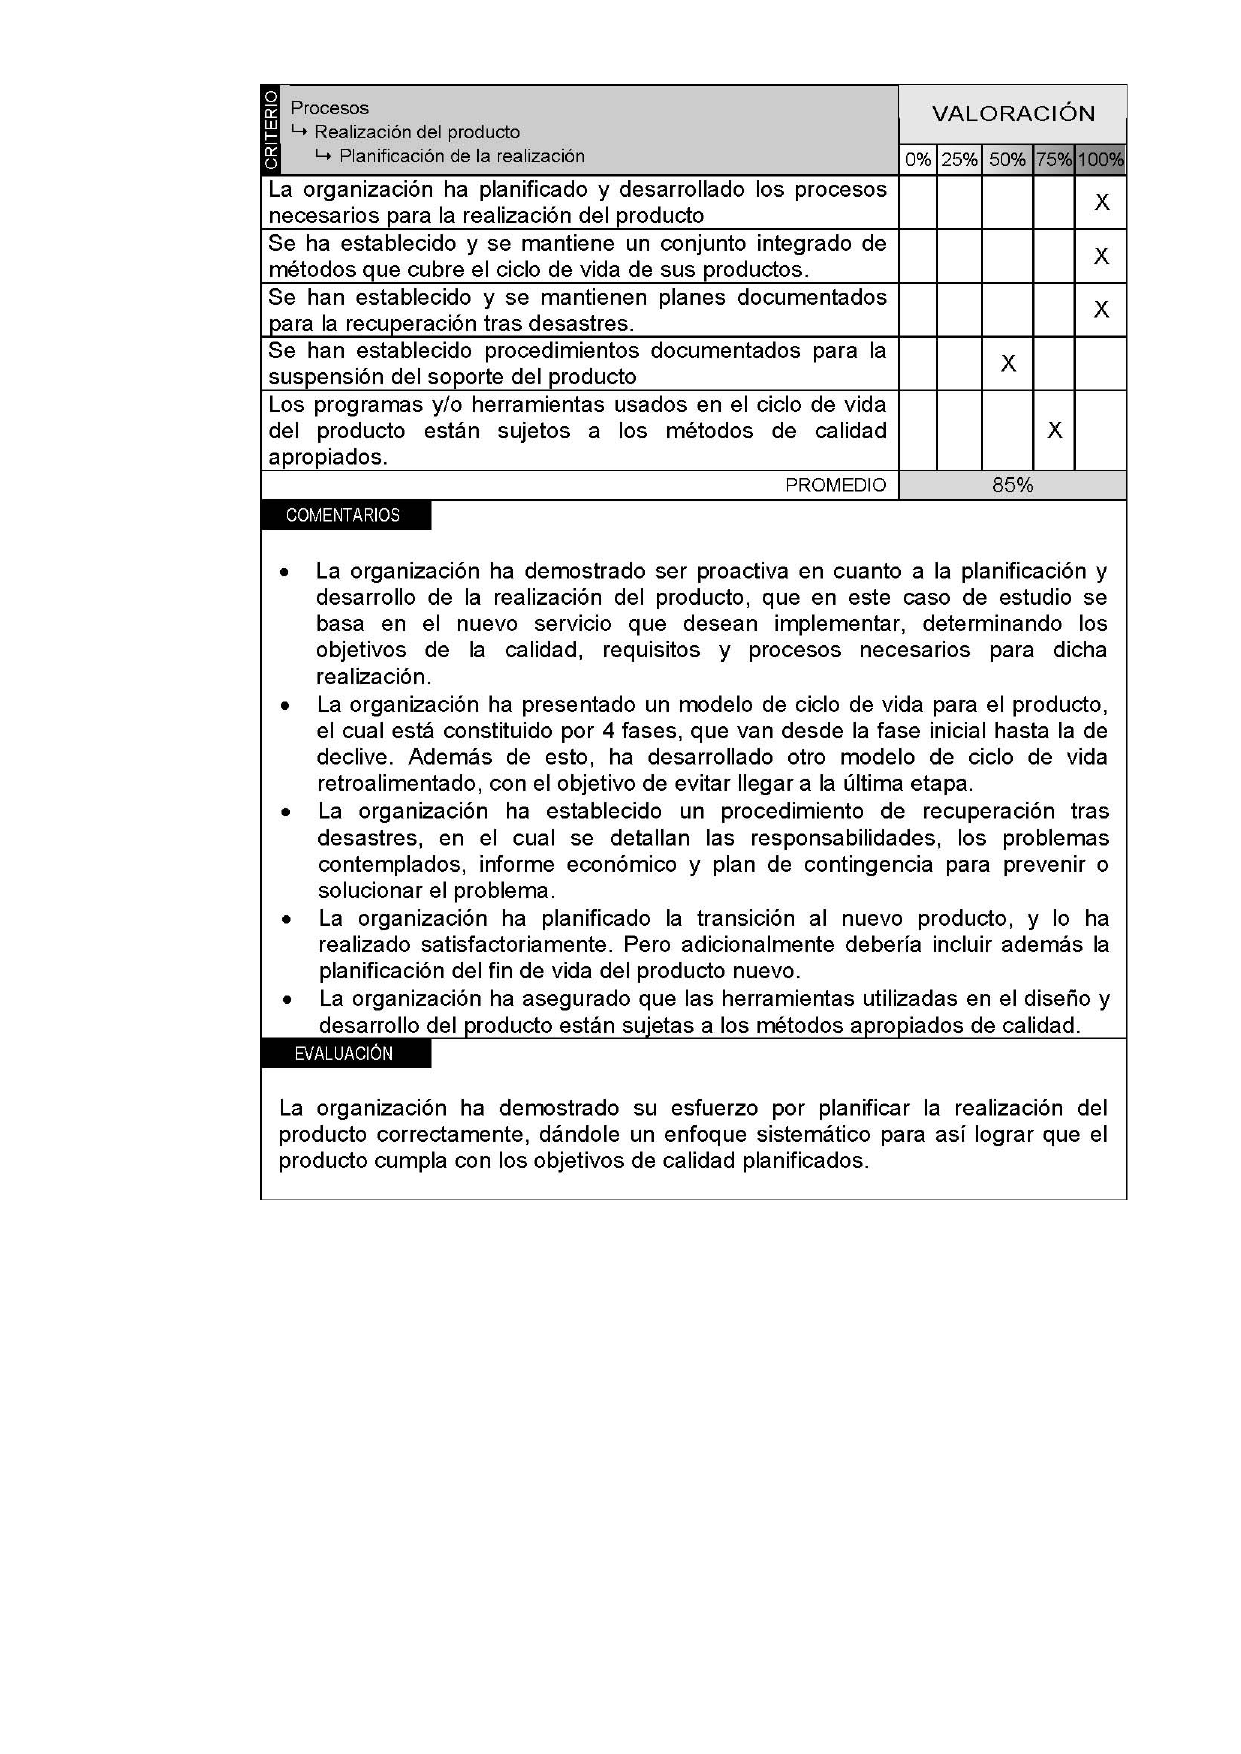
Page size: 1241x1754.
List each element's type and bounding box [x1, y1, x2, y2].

picture [260, 83, 1128, 1200]
